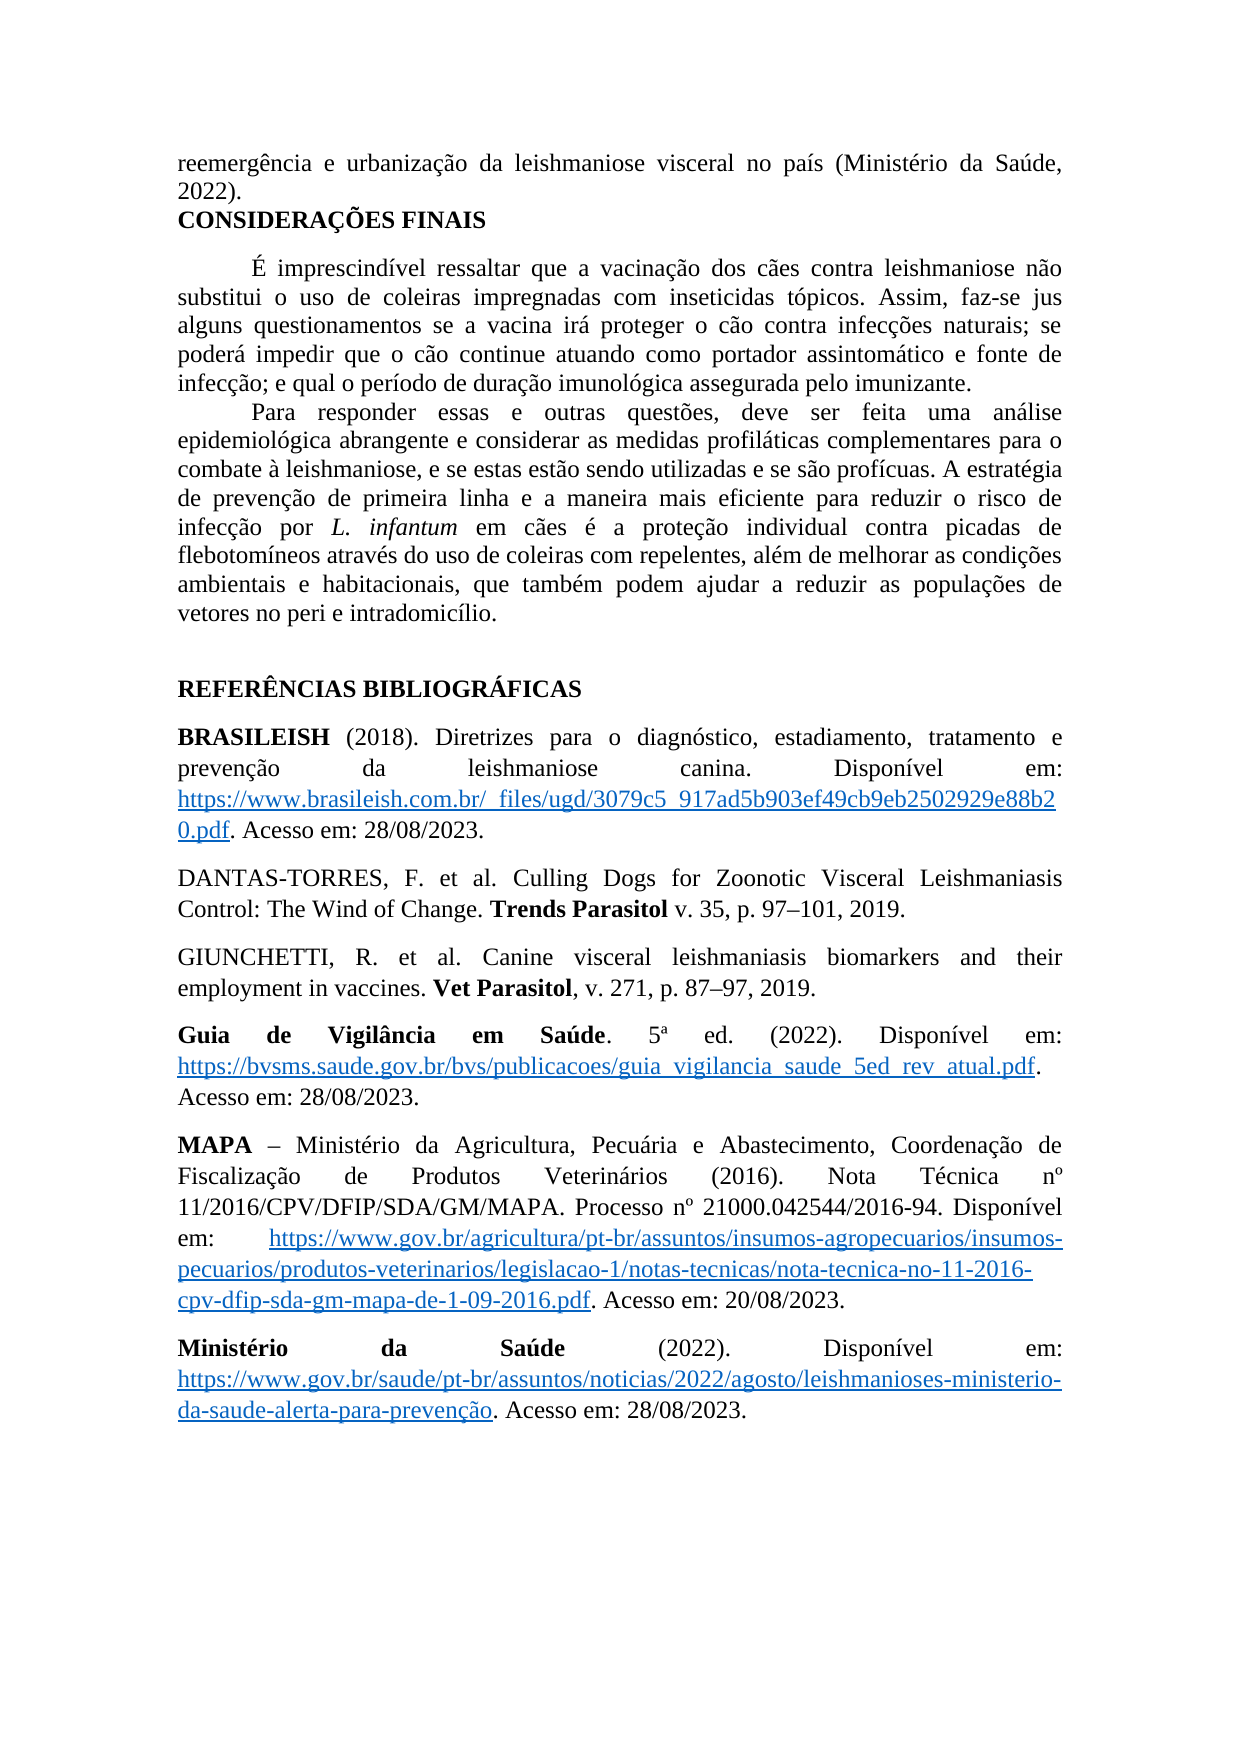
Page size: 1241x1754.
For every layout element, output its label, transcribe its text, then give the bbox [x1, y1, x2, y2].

text GIUNCHETTI, R. et al. Canine visceral leishmaniasis biomarkers and their employment in vaccines. Vet Parasitol, v. 271, p. 87–97, 2019. [177, 942, 1063, 1001]
text Para responder essas e outras questões, deve ser feita uma análise epidemiológica abrangente e considerar as medidas profiláticas complementares para o combate à leishmaniose, e se estas estão sendo utilizadas e se são profícuas. A estratégia de prevenção de primeira linha e a maneira mais eficiente para reduzir o risco de infecção por L. infantum em cães é a proteção individual contra picadas de flebotomíneos através do uso de coleiras com repelentes, além de melhorar as condições ambientais e habitacionais, que também podem ajudar a reduzir as populações de vetores no peri e intradomicílio. [177, 397, 1063, 627]
text REFERÊNCIAS BIBLIOGRÁFICAS [177, 674, 1063, 703]
text É imprescindível ressaltar que a vacinação dos cães contra leishmaniose não substitui o uso de coleiras impregnadas com inseticidas tópicos. Assim, faz-se jus alguns questionamentos se a vacina irá proteger o cão contra infecções naturais; se poderá impedir que o cão continue atuando como portador assintomático e fonte de infecção; e qual o período de duração imunológica assegurada pelo imunizante. [177, 253, 1063, 397]
text DANTAS-TORRES, F. et al. Culling Dogs for Zoonotic Visceral Leishmaniasis Control: The Wind of Change. Trends Parasitol v. 35, p. 97–101, 2019. [177, 863, 1063, 923]
text CONSIDERAÇÕES FINAIS [177, 205, 1063, 234]
text Guia de Vigilância em Saúde. 5ª ed. (2022). Disponível em: https://bvsms.saude.gov.br/bvs/publicacoes/guia_vigilancia_saude_5ed_rev_atual.pdf. Acesso em: 28/08/2023. [177, 1020, 1063, 1111]
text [177, 148, 1063, 205]
text Ministério da Saúde (2022). Disponível em: https://www.gov.br/saude/pt-br/assuntos/noticias/2022/agosto/leishmanioses-ministerio-da-saude-alerta-para-prevenção. Acesso em: 28/08/2023. [177, 1333, 1063, 1424]
text BRASILEISH (2018). Diretrizes para o diagnóstico, estadiamento, tratamento e prevenção da leishmaniose canina. Disponível em: https://www.brasileish.com.br/_files/ugd/3079c5_917ad5b903ef49cb9eb2502929e88b20.pdf. Acesso em: 28/08/2023. [177, 722, 1063, 844]
text MAPA – Ministério da Agricultura, Pecuária e Abastecimento, Coordenação de Fiscalização de Produtos Veterinários (2016). Nota Técnica nº 11/2016/CPV/DFIP/SDA/GM/MAPA. Processo nº 21000.042544/2016-94. Disponível em: https://www.gov.br/agricultura/pt-br/assuntos/insumos-agropecuarios/insumos-pecuarios/produtos-veterinarios/legislacao-1/notas-tecnicas/nota-tecnica-no-11-2016-cpv-dfip-sda-gm-mapa-de-1-09-2016.pdf. Acesso em: 20/08/2023. [177, 1130, 1063, 1314]
